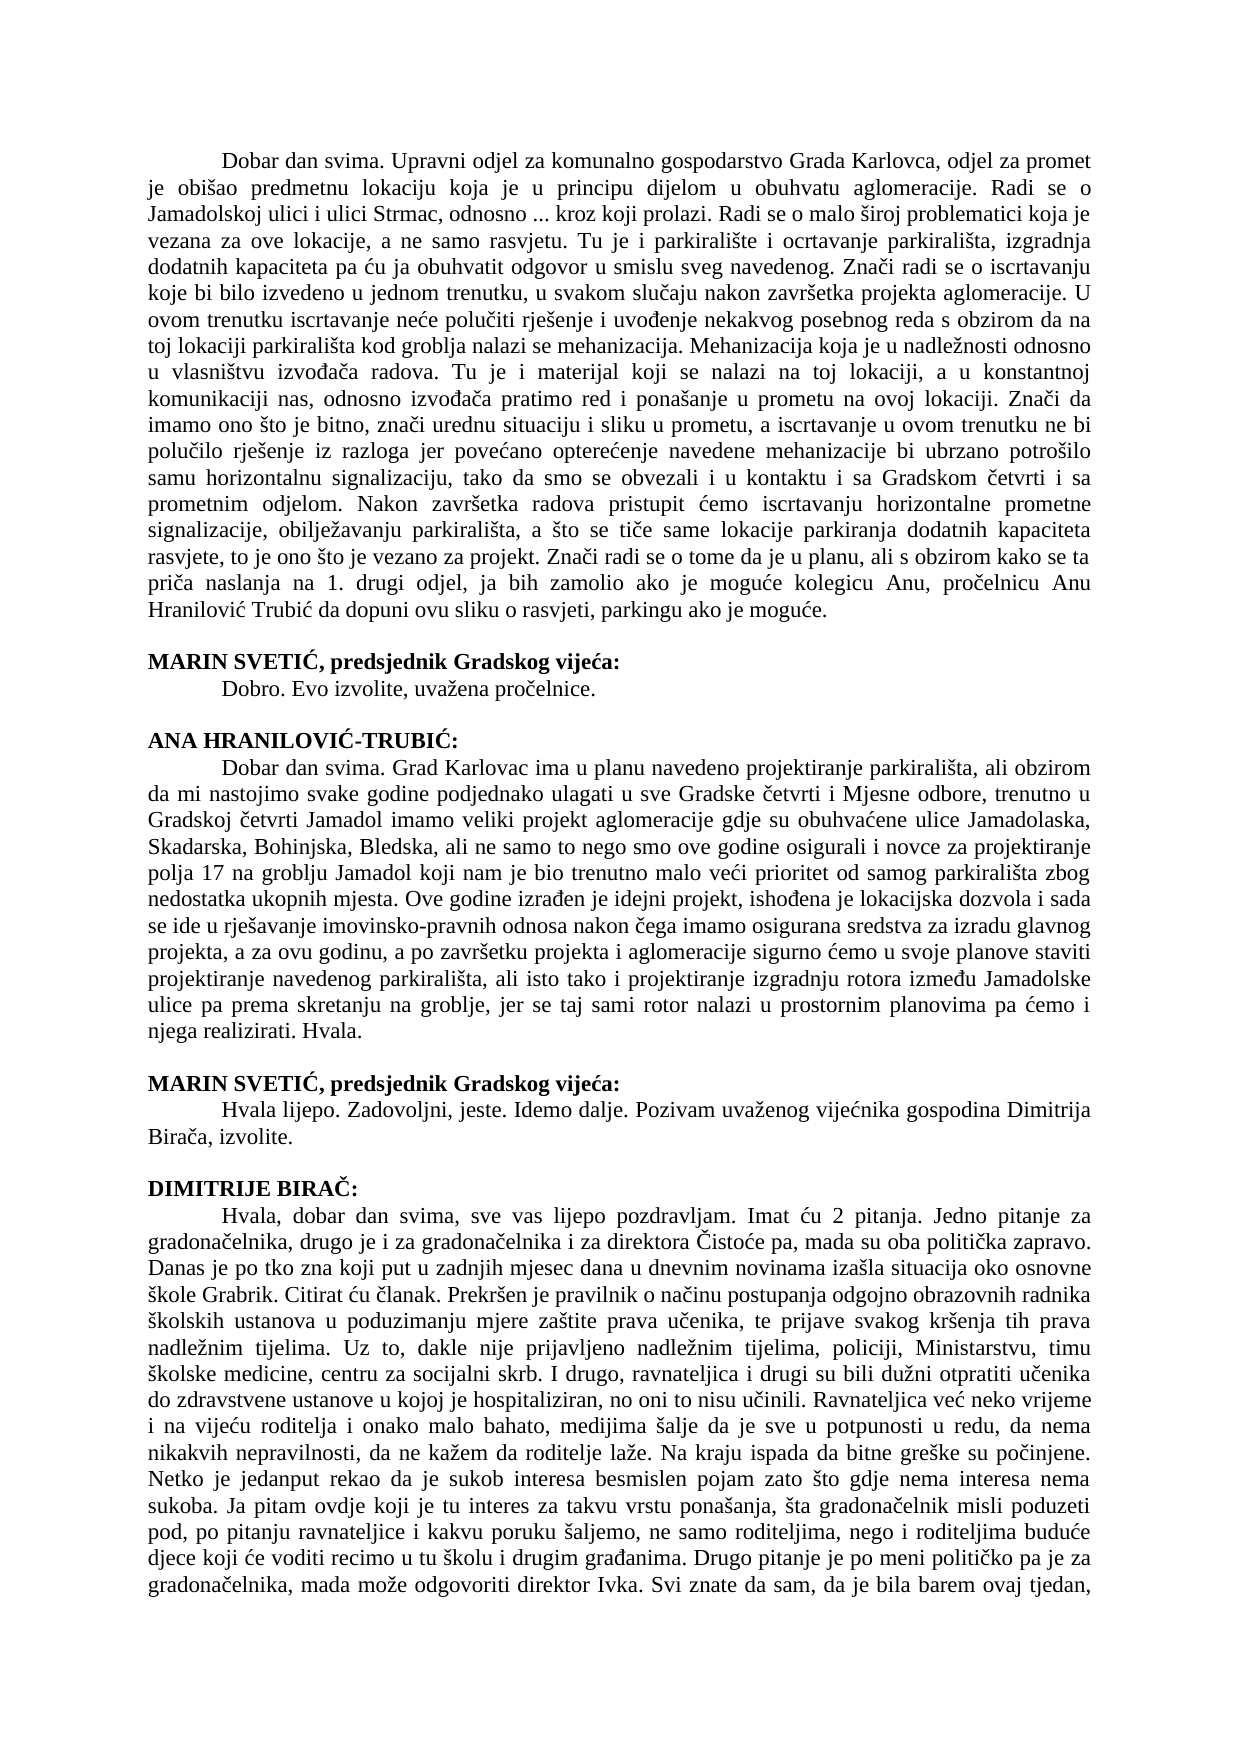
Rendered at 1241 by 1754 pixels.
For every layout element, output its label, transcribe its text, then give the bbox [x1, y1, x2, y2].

text Dobar dan svima. Upravni odjel za komunalno gospodarstvo Grada Karlovca, odjel za promet je obišao predmetnu lokaciju koja je u principu dijelom u obuhvatu aglomeracije. Radi se o Jamadolskoj ulici i ulici Strmac, odnosno ... kroz koji prolazi. Radi se o malo široj problematici koja je vezana za ove lokacije, a ne samo rasvjetu. Tu je i parkiralište i ocrtavanje parkirališta, izgradnja dodatnih kapaciteta pa ću ja obuhvatit odgovor u smislu sveg navedenog. Znači radi se o iscrtavanju koje bi bilo izvedeno u jednom trenutku, u svakom slučaju nakon završetka projekta aglomeracije. U ovom trenutku iscrtavanje neće polučiti rješenje i uvođenje nekakvog posebnog reda s obzirom da na toj lokaciji parkirališta kod groblja nalazi se mehanizacija. Mehanizacija koja je u nadležnosti odnosno u vlasništvu izvođača radova. Tu je i materijal koji se nalazi na toj lokaciji, a u konstantnoj komunikaciji nas, odnosno izvođača pratimo red i ponašanje u prometu na ovoj lokaciji. Znači da imamo ono što je bitno, znači urednu situaciju i sliku u prometu, a iscrtavanje u ovom trenutku ne bi polučilo rješenje iz razloga jer povećano opterećenje navedene mehanizacije bi ubrzano potrošilo samu horizontalnu signalizaciju, tako da smo se obvezali i u kontaktu i sa Gradskom četvrti i sa prometnim odjelom. Nakon završetka radova pristupit ćemo iscrtavanju horizontalne prometne signalizacije, obilježavanju parkirališta, a što se tiče same lokacije parkiranja dodatnih kapaciteta rasvjete, to je ono što je vezano za projekt. Znači radi se o tome da je u planu, ali s obzirom kako se ta priča naslanja na 1. drugi odjel, ja bih zamolio ako je moguće kolegicu Anu, pročelnicu Anu Hranilović Trubić da dopuni ovu sliku o rasvjeti, parkingu ako je moguće. [148, 148, 1093, 622]
text DIMITRIJE BIRAČ: [148, 1175, 1093, 1202]
text ANA HRANILOVIĆ-TRUBIĆ: [148, 727, 1093, 754]
text Hvala lijepo. Zadovoljni, jeste. Idemo dalje. Pozivam uvaženog vijećnika gospodina Dimitrija Birača, izvolite. [148, 1096, 1093, 1149]
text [148, 1202, 1093, 1597]
text Dobro. Evo izvolite, uvažena pročelnice. [148, 675, 1093, 701]
text MARIN SVETIĆ, predsjednik Gradskog vijeća: [148, 648, 1093, 675]
text Dobar dan svima. Grad Karlovac ima u planu navedeno projektiranje parkirališta, ali obzirom da mi nastojimo svake godine podjednako ulagati u sve Gradske četvrti i Mjesne odbore, trenutno u Gradskoj četvrti Jamadol imamo veliki projekt aglomeracije gdje su obuhvaćene ulice Jamadolaska, Skadarska, Bohinjska, Bledska, ali ne samo to nego smo ove godine osigurali i novce za projektiranje polja 17 na groblju Jamadol koji nam je bio trenutno malo veći prioritet od samog parkirališta zbog nedostatka ukopnih mjesta. Ove godine izrađen je idejni projekt, ishođena je lokacijska dozvola i sada se ide u rješavanje imovinsko-pravnih odnosa nakon čega imamo osigurana sredstva za izradu glavnog projekta, a za ovu godinu, a po završetku projekta i aglomeracije sigurno ćemo u svoje planove staviti projektiranje navedenog parkirališta, ali isto tako i projektiranje izgradnju rotora između Jamadolske ulice pa prema skretanju na groblje, jer se taj sami rotor nalazi u prostornim planovima pa ćemo i njega realizirati. Hvala. [148, 754, 1093, 1044]
text MARIN SVETIĆ, predsjednik Gradskog vijeća: [148, 1070, 1093, 1096]
